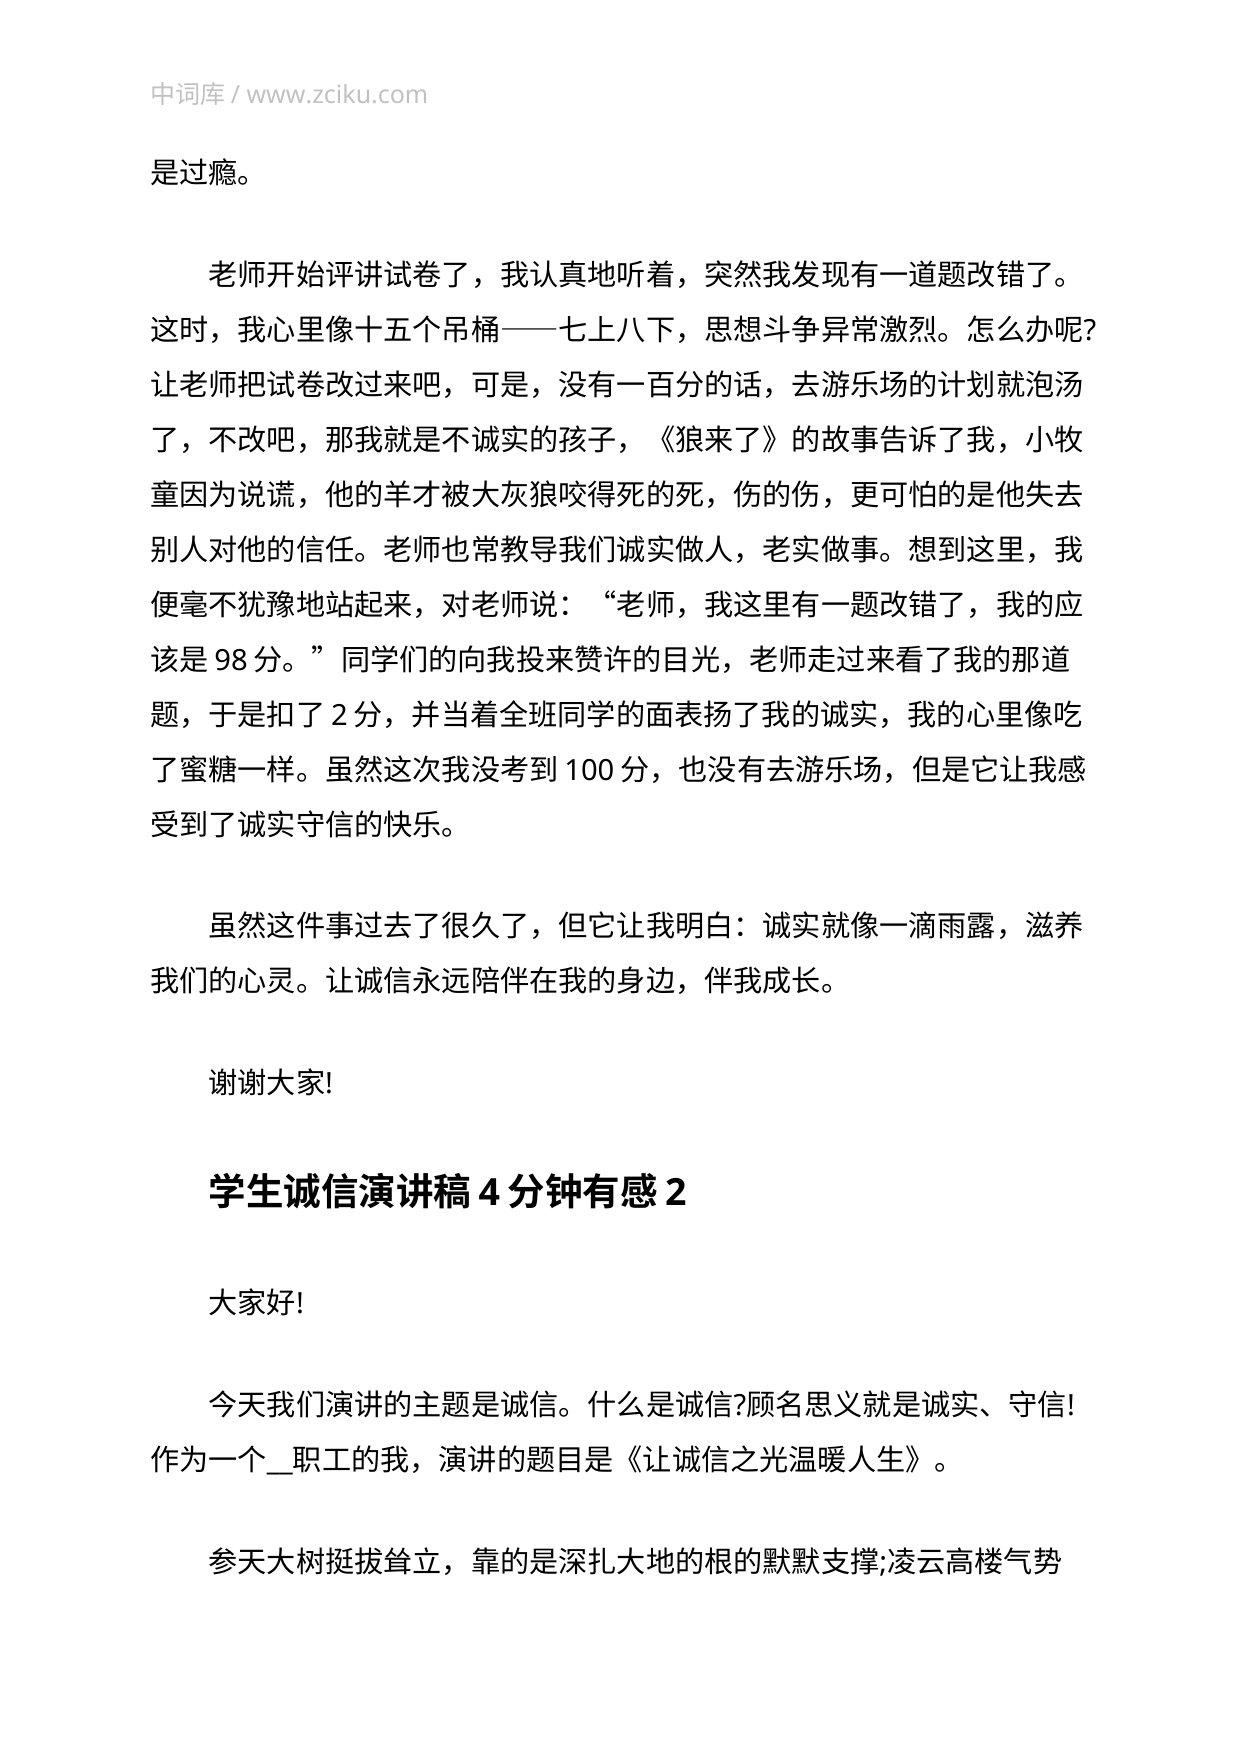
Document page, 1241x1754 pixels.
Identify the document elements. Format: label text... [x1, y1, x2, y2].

text 老师开始评讲试卷了，我认真地听着，突然我发现有一道题改错了。这时，我心里像十五个吊桶——七上八下，思想斗争异常激烈。怎么办呢?让老师把试卷改过来吧，可是，没有一百分的话，去游乐场的计划就泡汤了，不改吧，那我就是不诚实的孩子，《狼来了》的故事告诉了我，小牧童因为说谎，他的羊才被大灰狼咬得死的死，伤的伤，更可怕的是他失去别人对他的信任。老师也常教导我们诚实做人，老实做事。想到这里，我便毫不犹豫地站起来，对老师说：“老师，我这里有一题改错了，我的应该是98分。”同学们的向我投来赞许的目光，老师走过来看了我的那道题，于是扣了2分，并当着全班同学的面表扬了我的诚实，我的心里像吃了蜜糖一样。虽然这次我没考到100分，也没有去游乐场，但是它让我感受到了诚实守信的快乐。 [150, 252, 1090, 843]
text 虽然这件事过去了很久了，但它让我明白：诚实就像一滴雨露，滋养我们的心灵。让诚信永远陪伴在我的身边，伴我成长。 [150, 903, 1090, 1000]
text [150, 150, 1090, 192]
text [150, 1538, 1090, 1581]
text 谢谢大家! [150, 1059, 1090, 1102]
text 今天我们演讲的主题是诚信。什么是诚信?顾名思义就是诚实、守信!作为一个__职工的我，演讲的题目是《让诚信之光温暖人生》。 [150, 1381, 1090, 1478]
text 学生诚信演讲稿4分钟有感2 [150, 1162, 1090, 1216]
text 大家好! [150, 1279, 1090, 1322]
